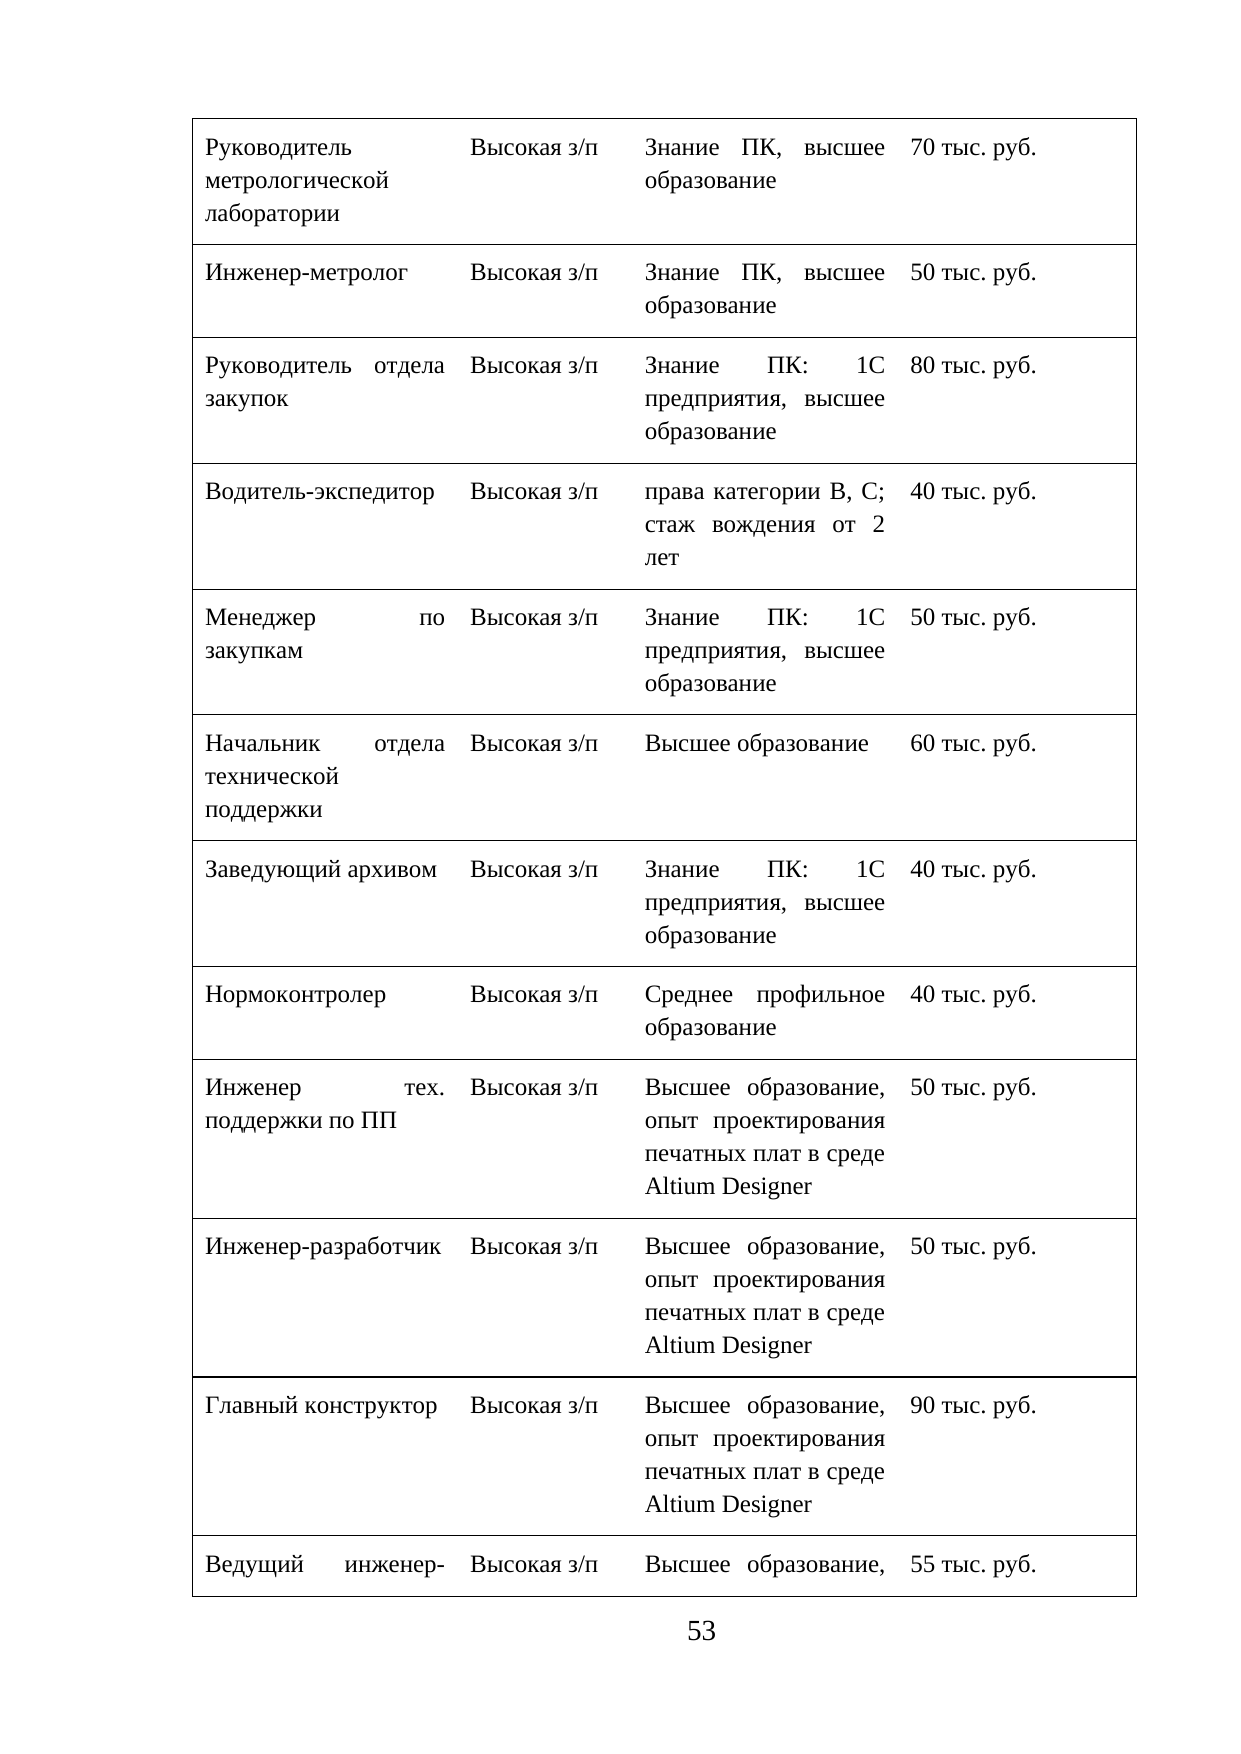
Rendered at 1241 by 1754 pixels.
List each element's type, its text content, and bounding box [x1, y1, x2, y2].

table_cell Знание ПК, высшее образование [632, 245, 898, 337]
table_cell Высшее образование, опыт проектирования печатных плат в среде Altium Designer [632, 1219, 898, 1376]
table_cell Знание ПК: 1С предприятия, высшее образование [632, 841, 898, 966]
table_cell Инженер-разработчик [193, 1219, 457, 1376]
table_cell 50 тыс. руб. [898, 245, 1136, 337]
table_cell 40 тыс. руб. [898, 841, 1136, 966]
table_cell 60 тыс. руб. [898, 715, 1136, 840]
table_cell 50 тыс. руб. [898, 1060, 1136, 1218]
table_cell Высокая з/п [458, 1219, 632, 1376]
table_cell Знание ПК: 1С предприятия, высшее образование [632, 590, 898, 714]
table_cell Инженер тех. поддержки по ПП [193, 1060, 457, 1218]
table_cell Начальник отдела технической поддержки [193, 715, 457, 840]
table_cell 40 тыс. руб. [898, 967, 1136, 1059]
table_cell Водитель-экспедитор [193, 464, 457, 588]
table_cell Руководитель метрологической лаборатории [193, 119, 457, 244]
table_cell 40 тыс. руб. [898, 464, 1136, 588]
table_cell Высокая з/п [458, 841, 632, 966]
table_cell Высшее образование [632, 715, 898, 840]
table_cell Руководитель отдела закупок [193, 338, 457, 463]
table_cell Высокая з/п [458, 1536, 632, 1596]
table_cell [632, 1378, 898, 1535]
table_cell Знание ПК: 1С предприятия, высшее образование [632, 338, 898, 463]
table_cell Инженер-метролог [193, 245, 457, 337]
table_cell 90 тыс. руб. [898, 1378, 1136, 1535]
table_cell 50 тыс. руб. [898, 1219, 1136, 1376]
table_cell Высокая з/п [458, 715, 632, 840]
table_cell Менеджер по закупкам [193, 590, 457, 714]
table_cell Заведующий архивом [193, 841, 457, 966]
table_cell 70 тыс. руб. [898, 119, 1136, 244]
table_cell права категории В, С; стаж вождения от 2 лет [632, 464, 898, 588]
table_cell Высокая з/п [458, 464, 632, 588]
table_cell Среднее профильное образование [632, 967, 898, 1059]
table_cell Главный конструктор [193, 1378, 457, 1535]
table_cell Нормоконтролер [193, 967, 457, 1059]
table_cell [632, 1536, 898, 1596]
table_cell Высокая з/п [458, 590, 632, 714]
table_cell Высокая з/п [458, 119, 632, 244]
table_cell Высшее образование, опыт проектирования печатных плат в среде Altium Designer [632, 1060, 898, 1218]
table_cell 55 тыс. руб. [898, 1536, 1136, 1596]
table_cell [193, 1536, 457, 1596]
table_cell Высокая з/п [458, 1060, 632, 1218]
table_cell Высокая з/п [458, 1378, 632, 1535]
table_cell Высокая з/п [458, 245, 632, 337]
table_cell 80 тыс. руб. [898, 338, 1136, 463]
table_cell Знание ПК, высшее образование [632, 119, 898, 244]
table_cell 50 тыс. руб. [898, 590, 1136, 714]
table_cell Высокая з/п [458, 338, 632, 463]
table_cell Высокая з/п [458, 967, 632, 1059]
